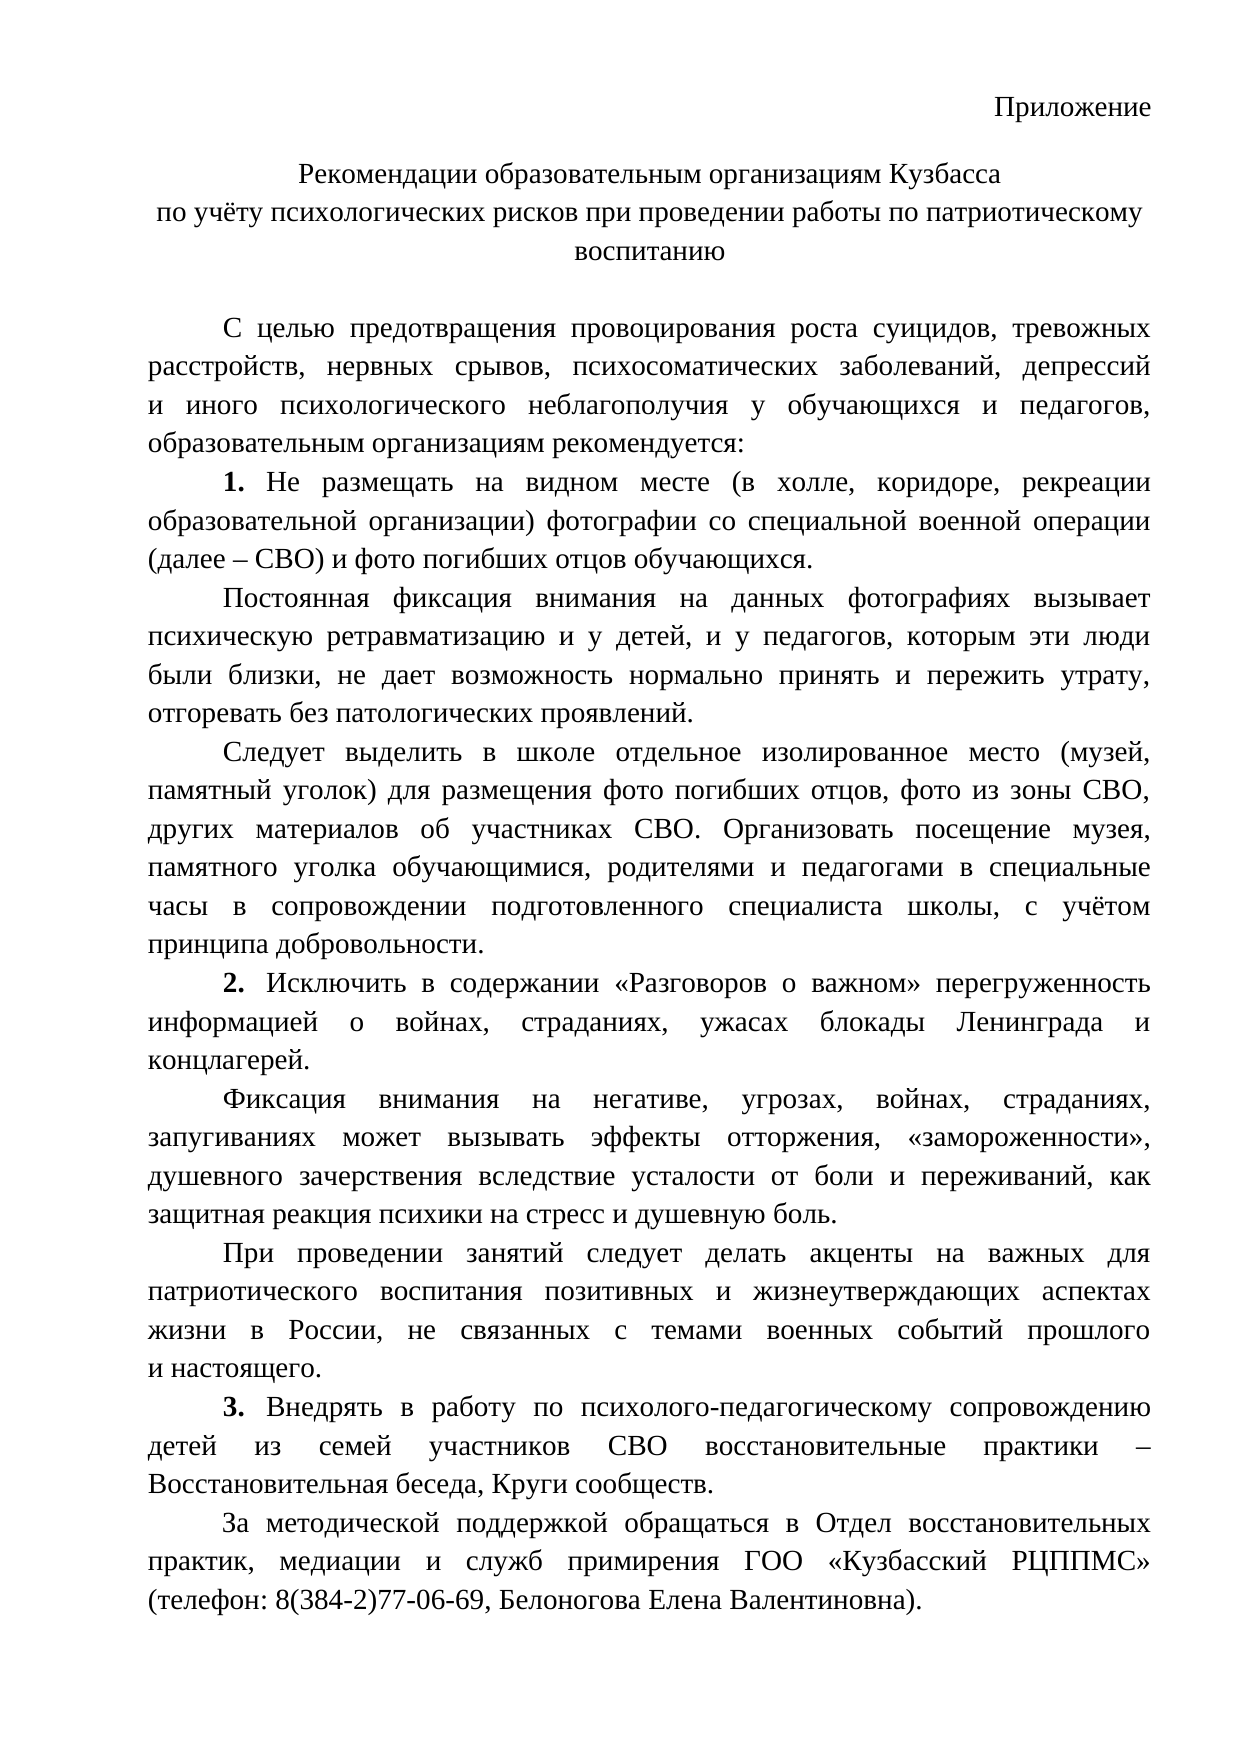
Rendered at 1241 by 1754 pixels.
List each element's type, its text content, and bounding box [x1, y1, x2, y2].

list Исключить в содержании «Разговоров о важном» перегруженность информацией о войнах, страданиях, ужасах блокады Ленинграда и концлагерей. [148, 965, 1152, 1076]
text Приложение [148, 89, 1152, 122]
text по учёту психологических рисков при проведении работы по патриотическому воспитанию [148, 194, 1152, 266]
text Постоянная фиксация внимания на данных фотографиях вызывает психическую ретравматизацию и у детей, и у педагогов, которым эти люди были близки, не дает возможность нормально принять и пережить утрату, отгоревать без патологических проявлений. [148, 580, 1152, 729]
text При проведении занятий следует делать акценты на важных для патриотического воспитания позитивных и жизнеутверждающих аспектах жизни в России, не связанных с темами военных событий прошлого и настоящего. [148, 1235, 1152, 1384]
list Не размещать на видном месте (в холле, коридоре, рекреации образовательной организации) фотографии со специальной военной операции (далее – СВО) и фото погибших отцов обучающихся. [148, 464, 1152, 575]
text За методической поддержкой обращаться в Отдел восстановительных практик, медиации и служб примирения ГОО «Кузбасский РЦППМС» (телефон: 8(384-2)77-06-69, Белоногова Елена Валентиновна). [148, 1505, 1152, 1615]
text С целью предотвращения провоцирования роста суицидов, тревожных расстройств, нервных срывов, психосоматических заболеваний, депрессий и иного психологического неблагополучия у обучающихся и педагогов, образовательным организациям рекомендуется: [148, 310, 1152, 459]
text Рекомендации образовательным организациям Кузбасса [148, 156, 1152, 189]
text Следует выделить в школе отдельное изолированное место (музей, памятный уголок) для размещения фото погибших отцов, фото из зоны СВО, других материалов об участниках СВО. Организовать посещение музея, памятного уголка обучающимися, родителями и педагогами в специальные часы в сопровождении подготовленного специалиста школы, с учётом принципа добровольности. [148, 734, 1152, 960]
list Внедрять в работу по психолого-педагогическому сопровождению детей из семей участников СВО восстановительные практики – Восстановительная беседа, Круги сообществ. [148, 1389, 1152, 1500]
text Фиксация внимания на негативе, угрозах, войнах, страданиях, запугиваниях может вызывать эффекты отторжения, «замороженности», душевного зачерствения вследствие усталости от боли и переживаний, как защитная реакция психики на стресс и душевную боль. [148, 1081, 1152, 1230]
